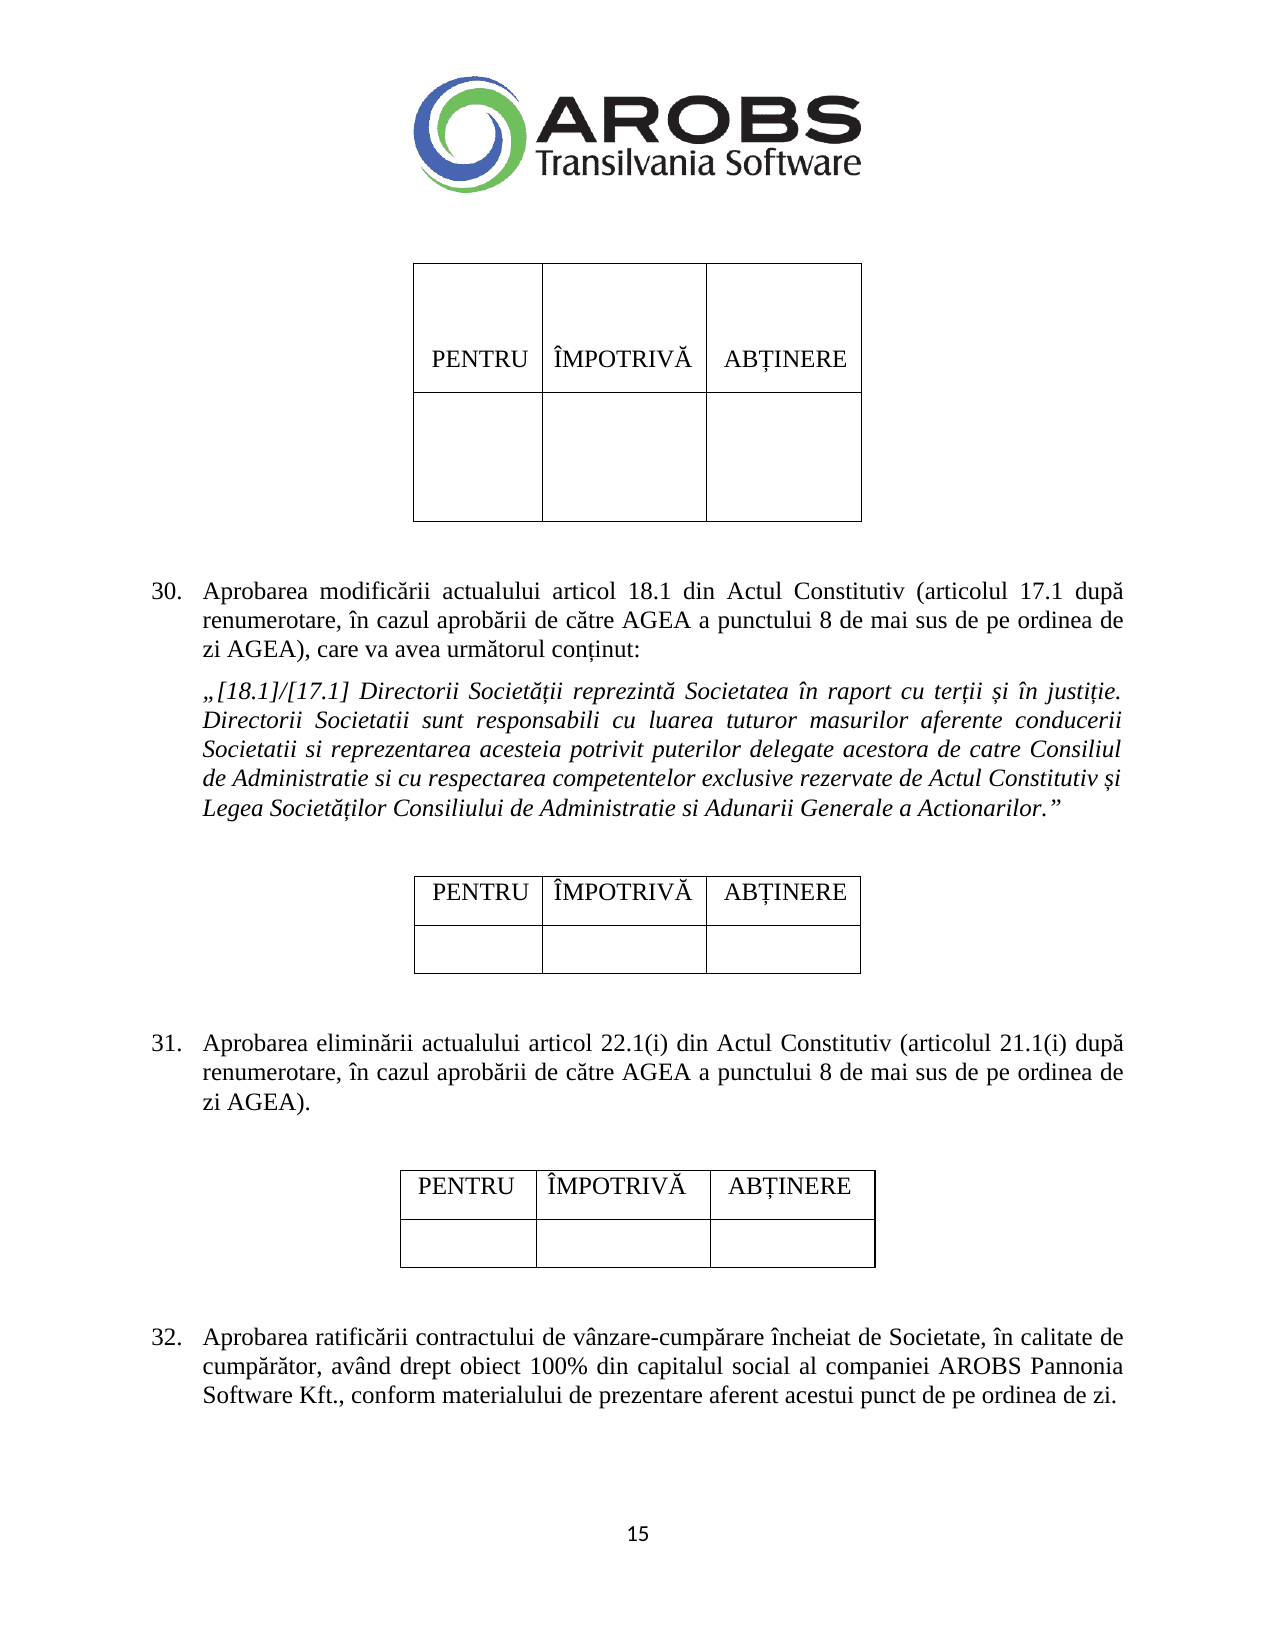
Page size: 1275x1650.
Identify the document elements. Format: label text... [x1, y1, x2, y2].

table_cell [711, 1220, 874, 1267]
table_header PENTRU [415, 877, 542, 924]
picture [413, 75, 862, 194]
table_cell [543, 926, 706, 973]
table_cell [707, 926, 860, 973]
table_header ÎMPOTRIVĂ [543, 877, 706, 924]
table_cell [537, 1220, 710, 1267]
table_header ÎMPOTRIVĂ [537, 1171, 710, 1218]
table_header PENTRU [401, 1171, 536, 1218]
list Aprobarea modificării actualului articol 18.1 din Actul Constitutiv (articolul 17.1 după renumerotare, în cazul aprobării de către AGEA a punctului 8 de mai sus de pe ordinea de zi AGEA), care va avea următorul conținut: [151, 576, 1125, 663]
table_cell [707, 393, 861, 521]
table_cell [414, 393, 542, 521]
table_header PENTRU [414, 264, 542, 392]
table_cell [415, 926, 542, 973]
table_header ABȚINERE [707, 264, 861, 392]
list Aprobarea eliminării actualului articol 22.1(i) din Actul Constitutiv (articolul 21.1(i) după renumerotare, în cazul aprobării de către AGEA a punctului 8 de mai sus de pe ordinea de zi AGEA). [151, 1028, 1125, 1116]
table_header ABȚINERE [711, 1171, 874, 1218]
table_cell [543, 393, 706, 521]
list „[18.1]/[17.1] Directorii Societății reprezintă Societatea în raport cu terții și în justiție. Directorii Societatii sunt responsabili cu luarea tuturor masurilor aferente conducerii Societatii si reprezentarea acesteia potrivit puterilor delegate acestora de catre Consiliul de Administratie si cu respectarea competentelor exclusive rezervate de Actul Constitutiv și Legea Societăților Consiliului de Administratie si Adunarii Generale a Actionarilor.” [202, 676, 1125, 822]
table_header ABȚINERE [707, 877, 860, 924]
list Aprobarea ratificării contractului de vânzare-cumpărare încheiat de Societate, în calitate de cumpărător, având drept obiect 100% din capitalul social al companiei AROBS Pannonia Software Kft., conform materialului de prezentare aferent acestui punct de pe ordinea de zi. [151, 1322, 1125, 1410]
table_header ÎMPOTRIVĂ [543, 264, 706, 392]
table_cell [401, 1220, 536, 1267]
